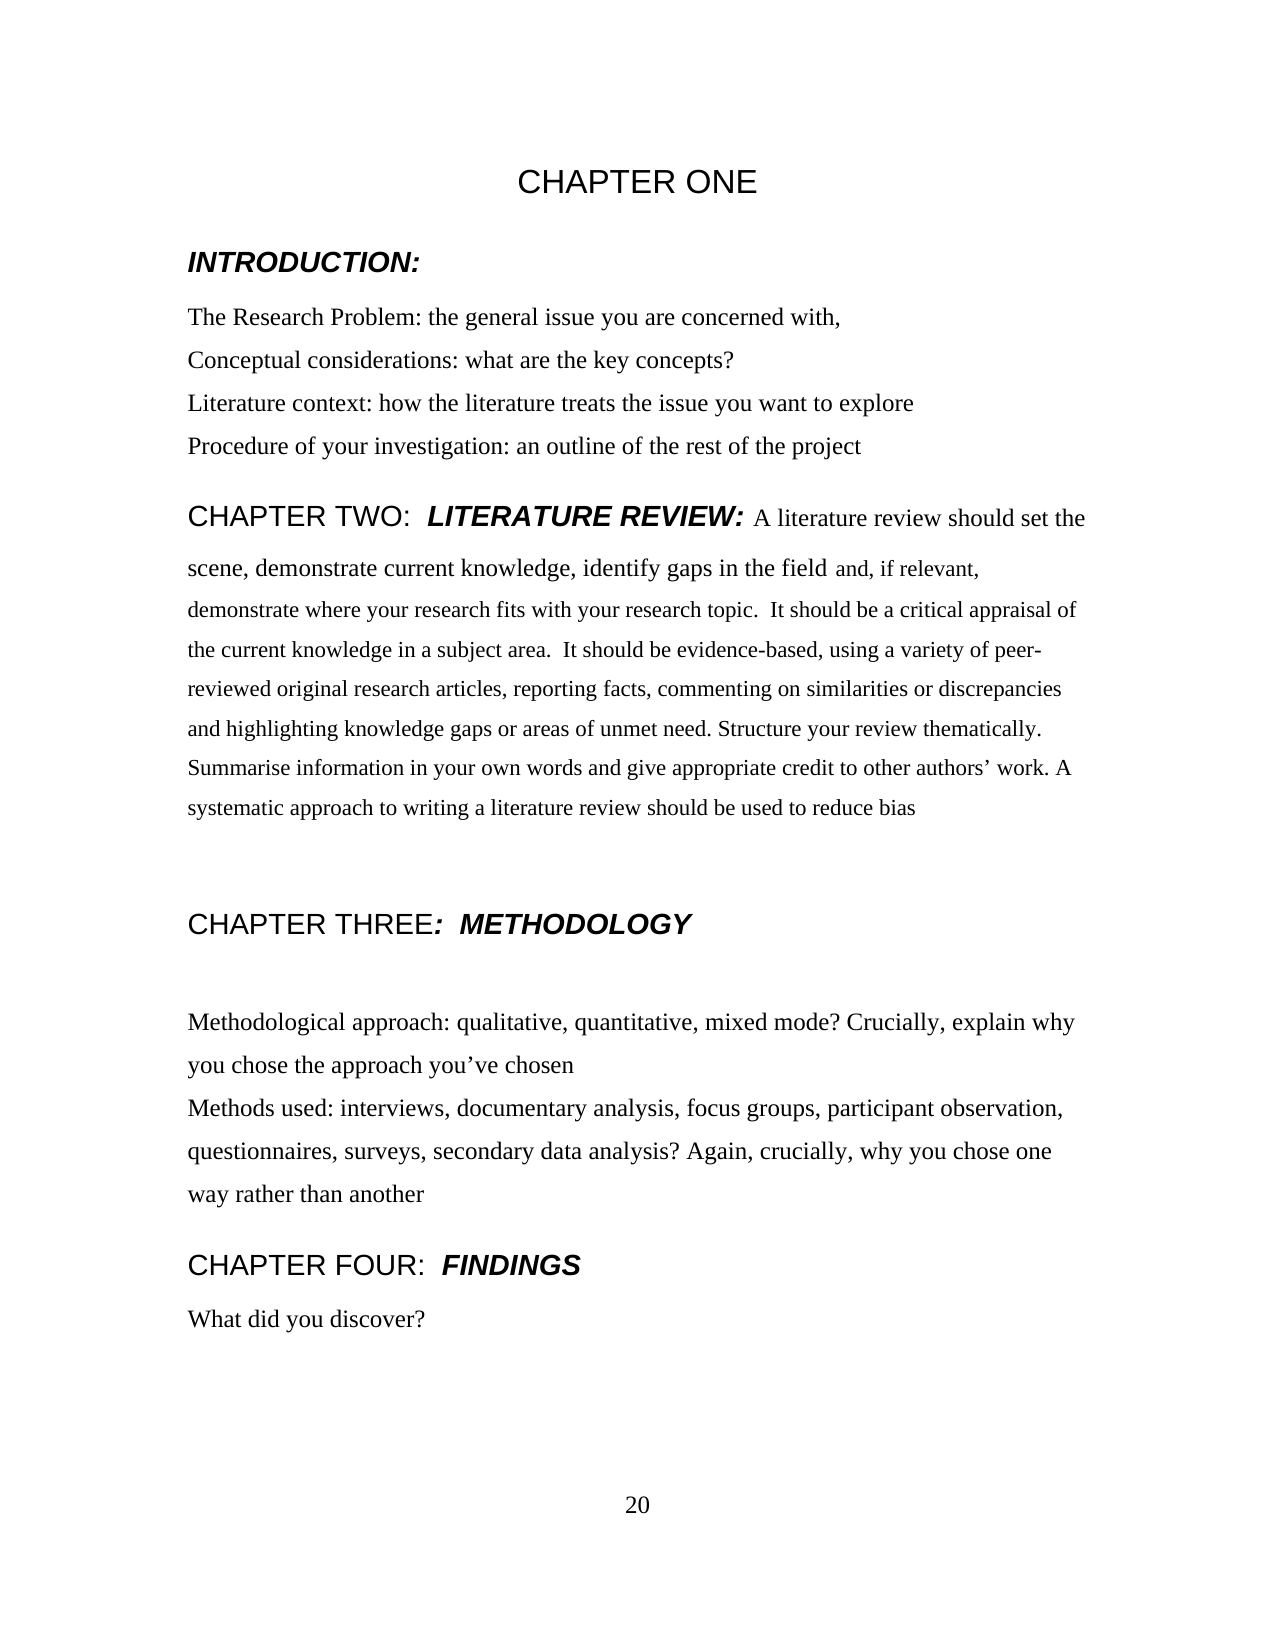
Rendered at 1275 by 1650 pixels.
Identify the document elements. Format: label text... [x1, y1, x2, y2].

text Methods used: interviews, documentary analysis, focus groups, participant observation, questionnaires, surveys, secondary data analysis? Again, crucially, why you chose one way rather than another [187, 1093, 1088, 1208]
text The Research Problem: the general issue you are concerned with, [187, 302, 1088, 330]
text Methodological approach: qualitative, quantitative, mixed mode? Crucially, explain why you chose the approach you’ve chosen [187, 1007, 1088, 1079]
subtitle CHAPTER ONE [187, 162, 1088, 201]
subtitle INTRODUCTION: [187, 245, 1088, 279]
subtitle CHAPTER FOUR: FINDINGS [187, 1248, 1088, 1281]
subtitle CHAPTER TWO: LITERATURE REVIEW: A literature review should set the scene, demonstrate current knowledge, identify gaps in the field and, if relevant, demonstrate where your research fits with your research topic. It should be a critical appraisal of the current knowledge in a subject area. It should be evidence-based, using a variety of peer-reviewed original research articles, reporting facts, commenting on similarities or discrepancies and highlighting knowledge gaps or areas of unmet need. Structure your review thematically. Summarise information in your own words and give appropriate credit to other authors’ work. A systematic approach to writing a literature review should be used to reduce bias [187, 499, 1088, 820]
subtitle CHAPTER THREE: METHODOLOGY [187, 907, 1088, 941]
text Literature context: how the literature treats the issue you want to explore [187, 388, 1088, 417]
text Conceptual considerations: what are the key concepts? [187, 345, 1088, 373]
text Procedure of your investigation: an outline of the rest of the project [187, 431, 1088, 460]
text What did you discover? [187, 1304, 1088, 1333]
